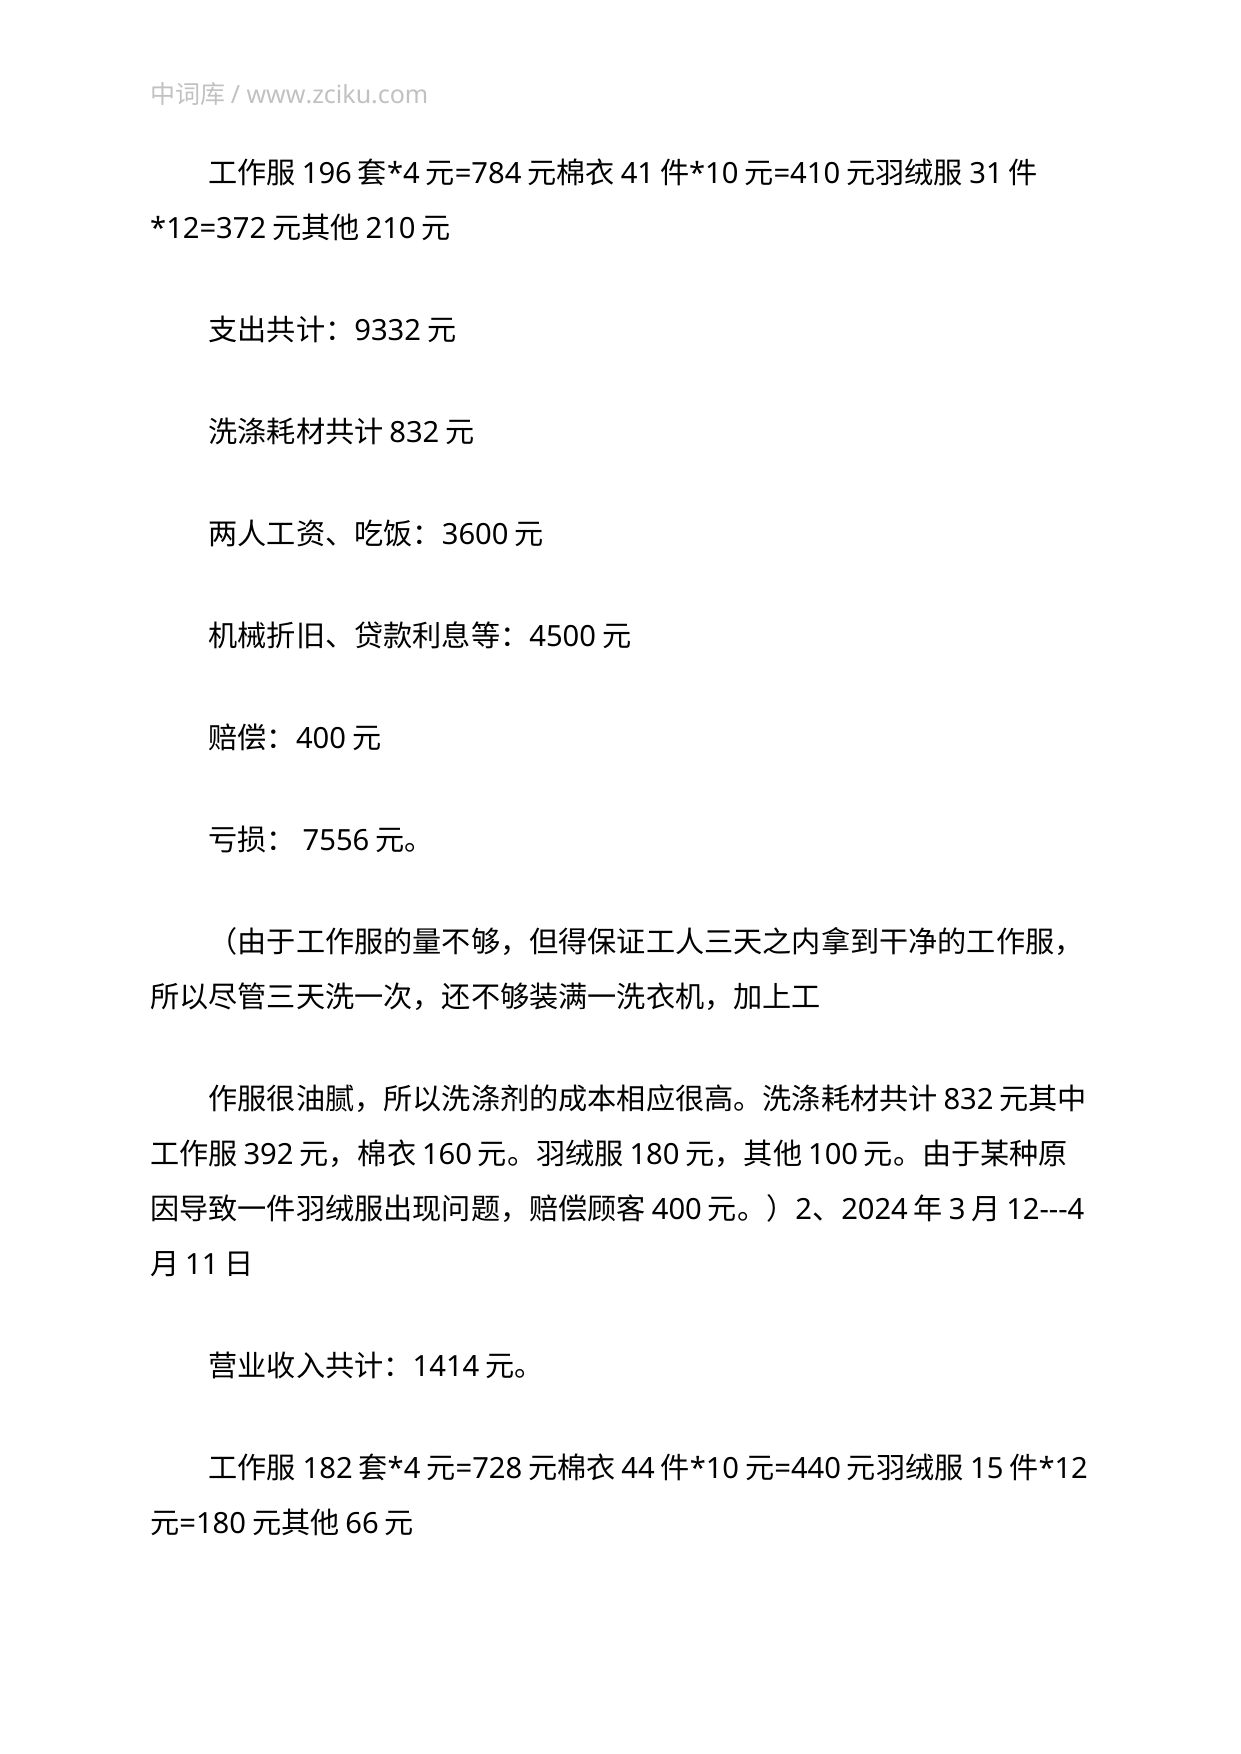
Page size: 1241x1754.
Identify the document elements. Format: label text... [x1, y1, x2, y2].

text 工作服196套*4元=784元棉衣41件*10元=410元羽绒服 31件*12=372元其他210元 [150, 150, 1090, 247]
text 营业收入共计：1414元。 [150, 1342, 1090, 1385]
text 支出共计：9332元 [150, 307, 1090, 349]
text 洗涤耗材共计832元 [150, 409, 1090, 451]
text （由于工作服的量不够，但得保证工人三天之内拿到干净的工作服，所以尽管三天洗一次，还不够装满一洗衣机，加上工 [150, 919, 1090, 1016]
text 工作服 182套*4元=728元棉衣44件*10元=440元羽绒服 15件*12元=180元其他66元 [150, 1444, 1090, 1542]
text 机械折旧、贷款利息等：4500元 [150, 613, 1090, 655]
text 两人工资、吃饭：3600元 [150, 511, 1090, 553]
text 作服很油腻，所以洗涤剂的成本相应很高。洗涤耗材共计832元其中工作服392元，棉衣160元。羽绒服180元，其他100元。由于某种原因导致一件羽绒服出现问题，赔偿顾客400元。）2、2024年3月12---4月11日 [150, 1076, 1090, 1283]
text 赔偿：400元 [150, 715, 1090, 757]
text 亏损： 7556元。 [150, 817, 1090, 859]
